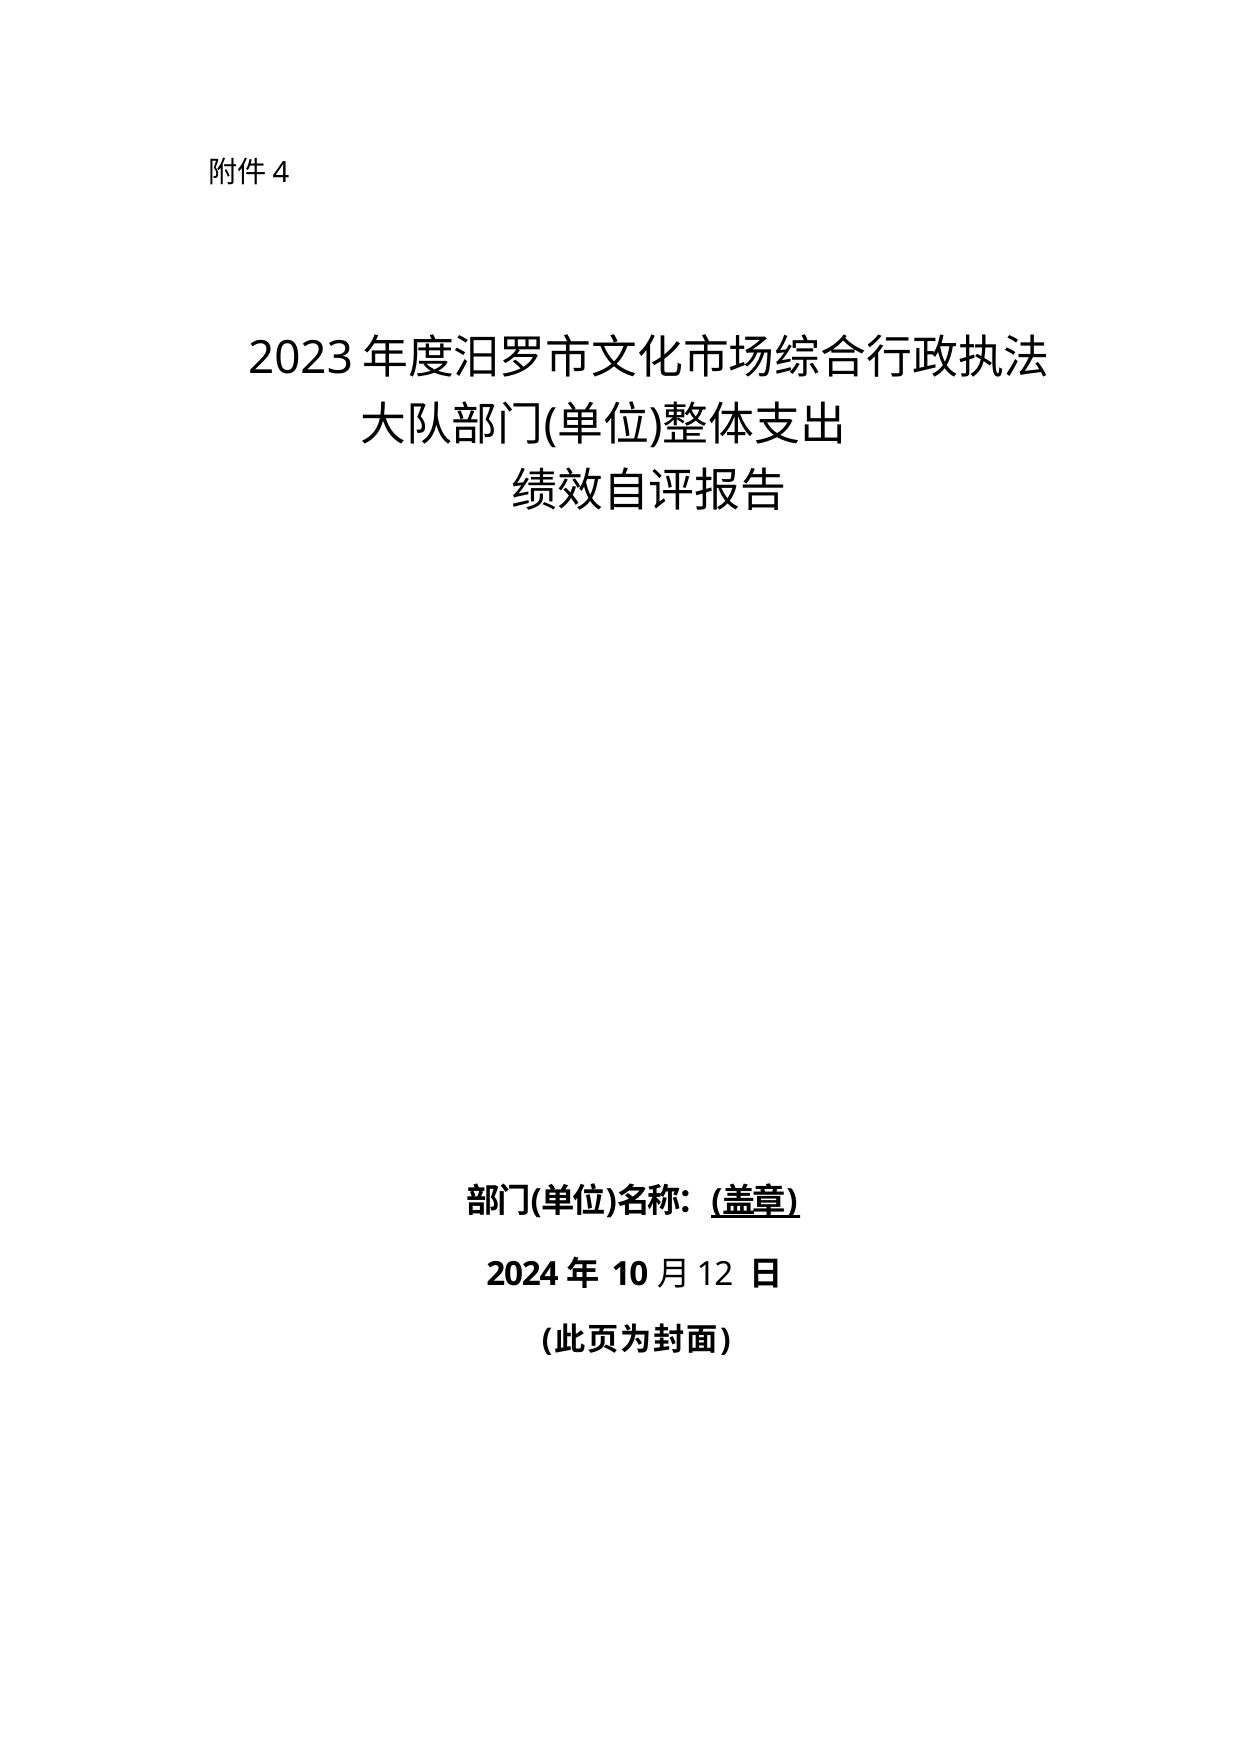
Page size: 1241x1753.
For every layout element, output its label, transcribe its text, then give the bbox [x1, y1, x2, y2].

text (此页为封面) [151, 1317, 1054, 1359]
text 2024 年 10 月 12 日 [151, 1250, 1054, 1295]
text 绩效自评报告 [151, 454, 1054, 520]
text 部门(单位)名称：(盖章) [151, 1177, 1054, 1221]
text 附件4 [151, 149, 1054, 191]
text 2023年度汨罗市文化市场综合行政执法大队部门(单位)整体支出 [151, 321, 1054, 454]
